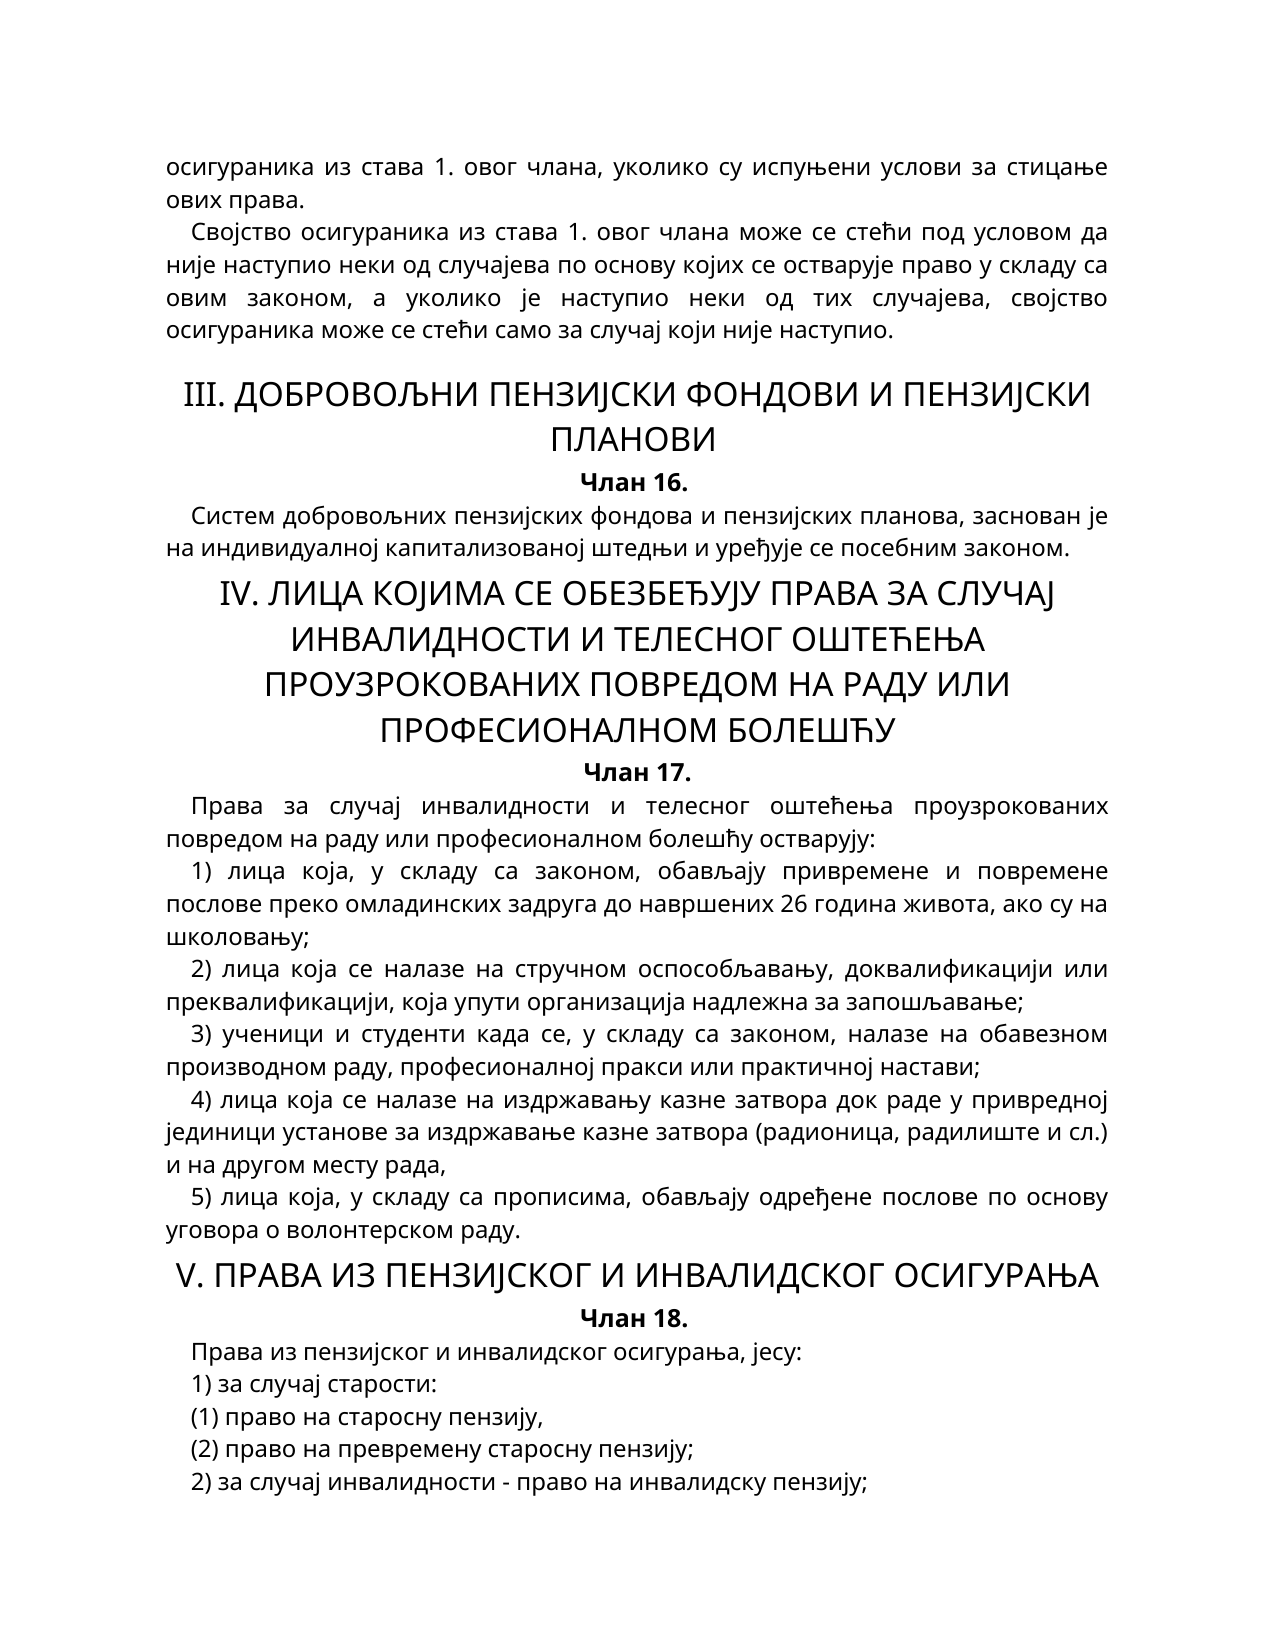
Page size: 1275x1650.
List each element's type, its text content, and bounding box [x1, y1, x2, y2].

text IV. ЛИЦА КОЈИМА СЕ ОБЕЗБЕЂУЈУ ПРАВА ЗА СЛУЧАЈ ИНВАЛИДНОСТИ И ТЕЛЕСНОГ ОШТЕЋЕЊА ПРОУЗРОКОВАНИХ ПОВРЕДОМ НА РАДУ ИЛИ ПРОФЕСИОНАЛНОМ БОЛЕШЋУ [150, 570, 1125, 752]
text III. ДОБРОВОЉНИ ПЕНЗИЈСКИ ФОНДОВИ И ПЕНЗИЈСКИ ПЛАНОВИ ﻿ [150, 371, 1125, 461]
text 1) за случај старости: [166, 1367, 1109, 1399]
text Права за случај инвалидности и телесног оштећења проузрокованих повредом на раду или професионалном болешћу остварују: [166, 789, 1109, 854]
text V. ПРАВА ИЗ ПЕНЗИЈСКОГ И ИНВАЛИДСКОГ ОСИГУРАЊА [150, 1252, 1125, 1297]
text Права из пензијског и инвалидског осигурања, јесу: [166, 1334, 1109, 1367]
text Својство осигураника из става 1. овог члана може се стећи под условом да није наступио неки од случајева по основу којих се остварује право у складу са овим законом, а уколико је наступио неки од тих случајева, својство осигураника може се стећи само за случај који није наступио. [166, 215, 1109, 346]
text (1) право на старосну пензију, [166, 1399, 1109, 1432]
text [166, 150, 1109, 215]
text 5) лица која, у складу са прописима, обављају одређене послове по основу уговора о волонтерском раду. [166, 1180, 1109, 1245]
text 4) лица која се налазе на издржавању казне затвора док раде у привредној јединици установе за издржавање казне затвора (радионица, радилиште и сл.) и на другом месту рада, [166, 1082, 1109, 1180]
text Систем добровољних пензијских фондова и пензијских планова, заснован је на индивидуалној капитализованој штедњи и уређује се посебним законом. [166, 499, 1109, 564]
text Члан 17. [150, 755, 1125, 789]
text 3) ученици и студенти када се, у складу са законом, налазе на обавезном производном раду, професионалној пракси или практичној настави; [166, 1017, 1109, 1082]
text 1) лица која, у складу са законом, обављају привремене и повремене послове преко омладинских задруга до навршених 26 година живота, ако су на школовању; [166, 854, 1109, 952]
text Члан 16. ﻿ [150, 464, 1125, 499]
text 2) за случај инвалидности - право на инвалидску пензију; [166, 1465, 1109, 1497]
text (2) право на превремену старосну пензију; [166, 1432, 1109, 1465]
text Члан 18. ﻿ [150, 1300, 1125, 1334]
text 2) лица која се налазе на стручном оспособљавању, доквалификацији или преквалификацији, која упути организација надлежна за запошљавање; [166, 952, 1109, 1017]
